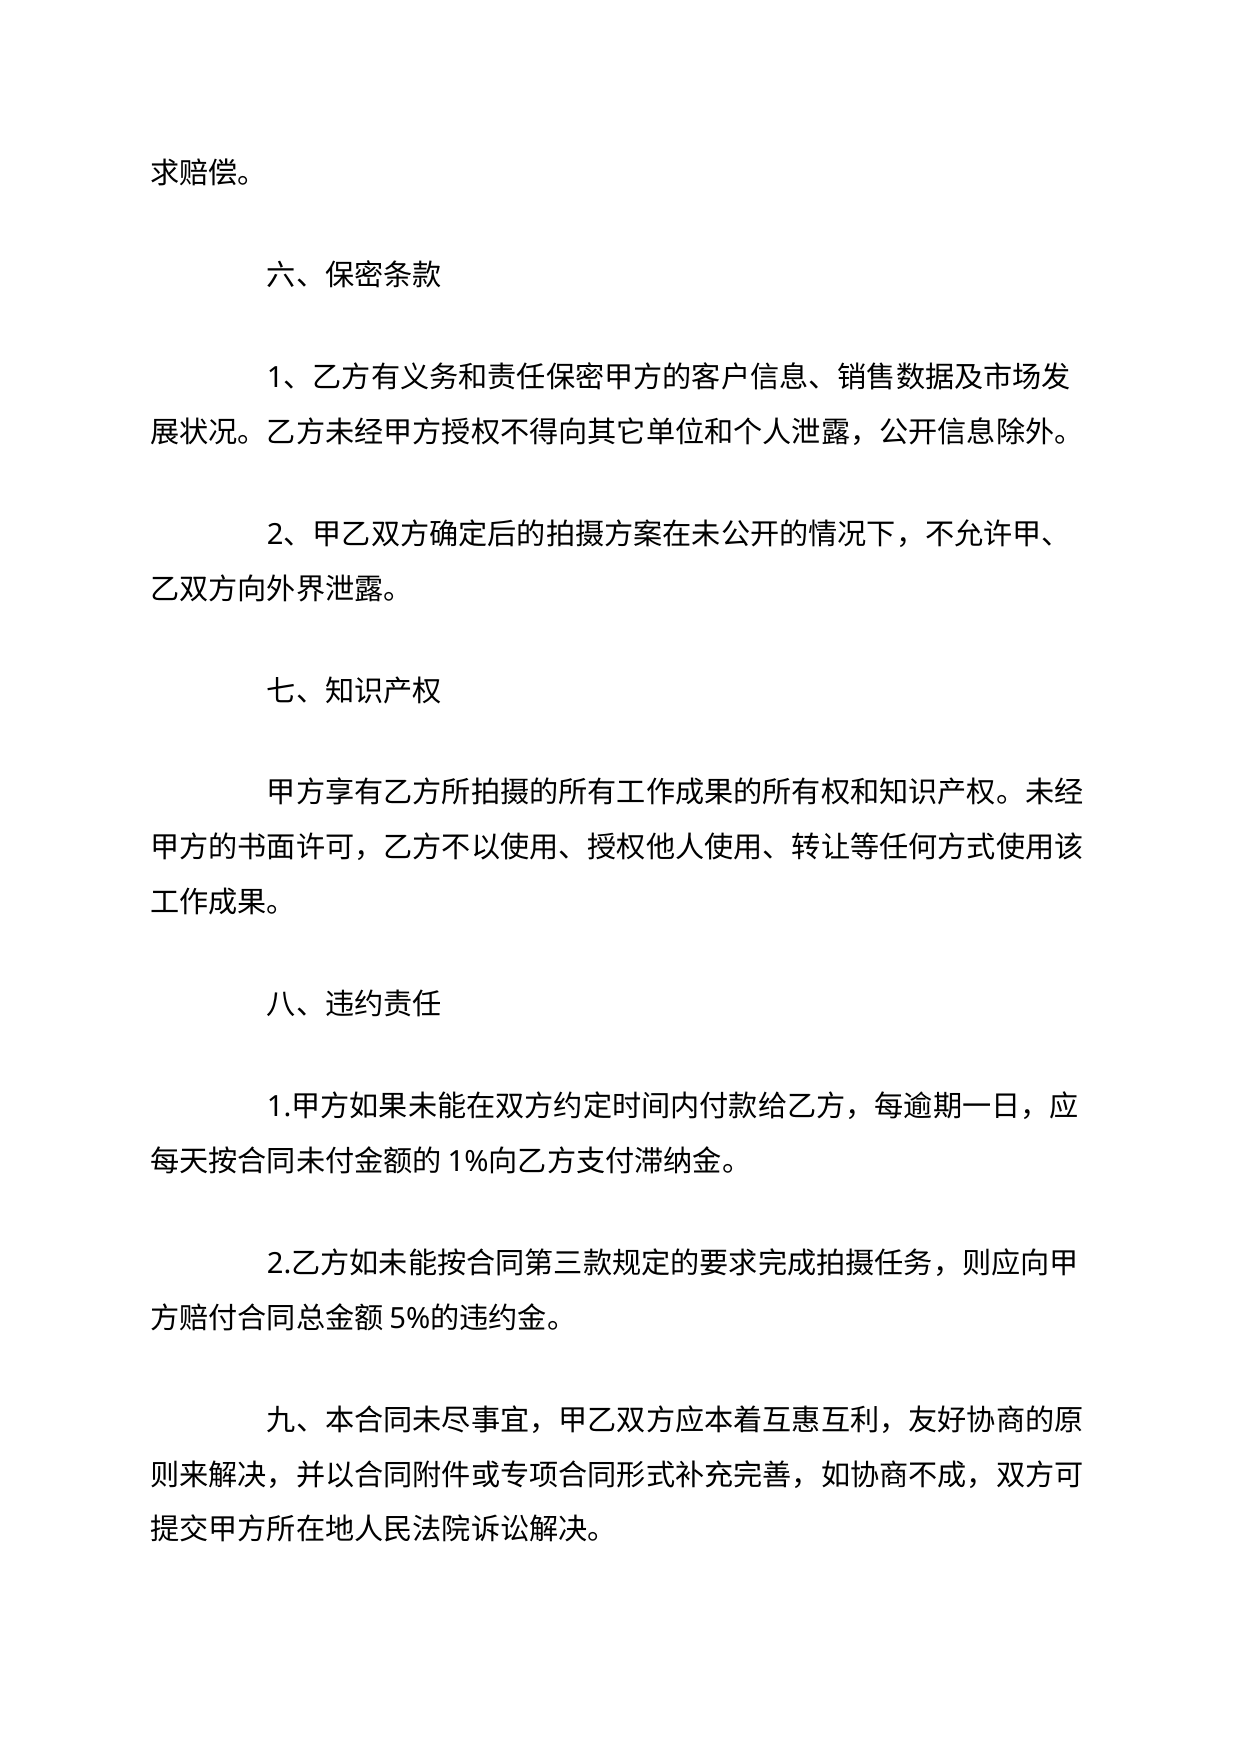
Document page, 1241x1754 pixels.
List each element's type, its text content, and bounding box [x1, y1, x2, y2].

text 七、知识产权 [150, 667, 1090, 709]
text 九、本合同未尽事宜，甲乙双方应本着互惠互利，友好协商的原则来解决，并以合同附件或专项合同形式补充完善，如协商不成，双方可提交甲方所在地人民法院诉讼解决。 [150, 1396, 1090, 1548]
text 1.甲方如果未能在双方约定时间内付款给乙方，每逾期一日，应每天按合同未付金额的1%向乙方支付滞纳金。 [150, 1082, 1090, 1179]
text 八、违约责任 [150, 980, 1090, 1023]
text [150, 150, 1090, 192]
text 1、乙方有义务和责任保密甲方的客户信息、销售数据及市场发展状况。乙方未经甲方授权不得向其它单位和个人泄露，公开信息除外。 [150, 353, 1090, 451]
text 2、甲乙双方确定后的拍摄方案在未公开的情况下，不允许甲、乙双方向外界泄露。 [150, 510, 1090, 608]
text 2.乙方如未能按合同第三款规定的要求完成拍摄任务，则应向甲方赔付合同总金额5%的违约金。 [150, 1239, 1090, 1337]
text 六、保密条款 [150, 252, 1090, 294]
text 甲方享有乙方所拍摄的所有工作成果的所有权和知识产权。未经甲方的书面许可，乙方不以使用、授权他人使用、转让等任何方式使用该工作成果。 [150, 769, 1090, 921]
